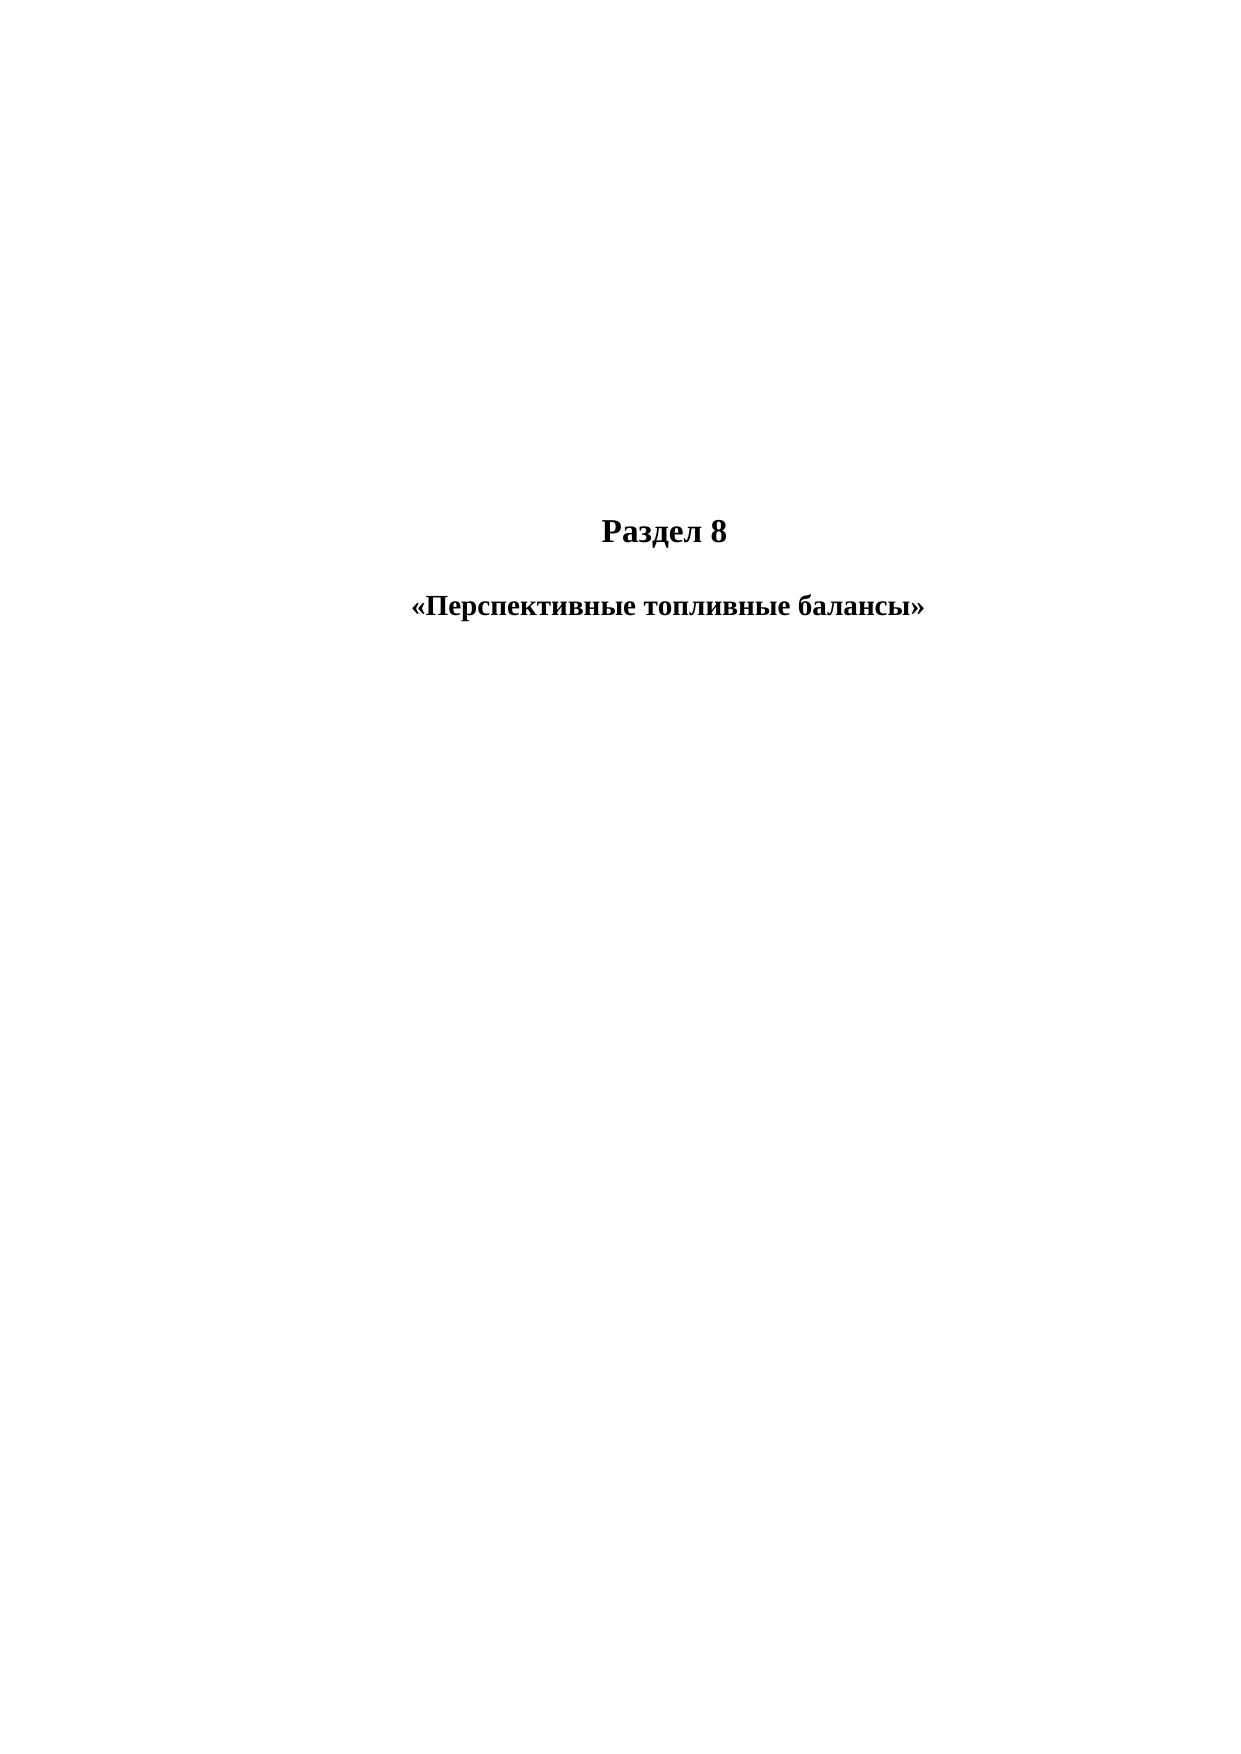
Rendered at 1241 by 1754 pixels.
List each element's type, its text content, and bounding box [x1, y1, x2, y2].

text «Перспективные топливные балансы» [177, 588, 1152, 621]
text Раздел 8 [177, 511, 1152, 549]
